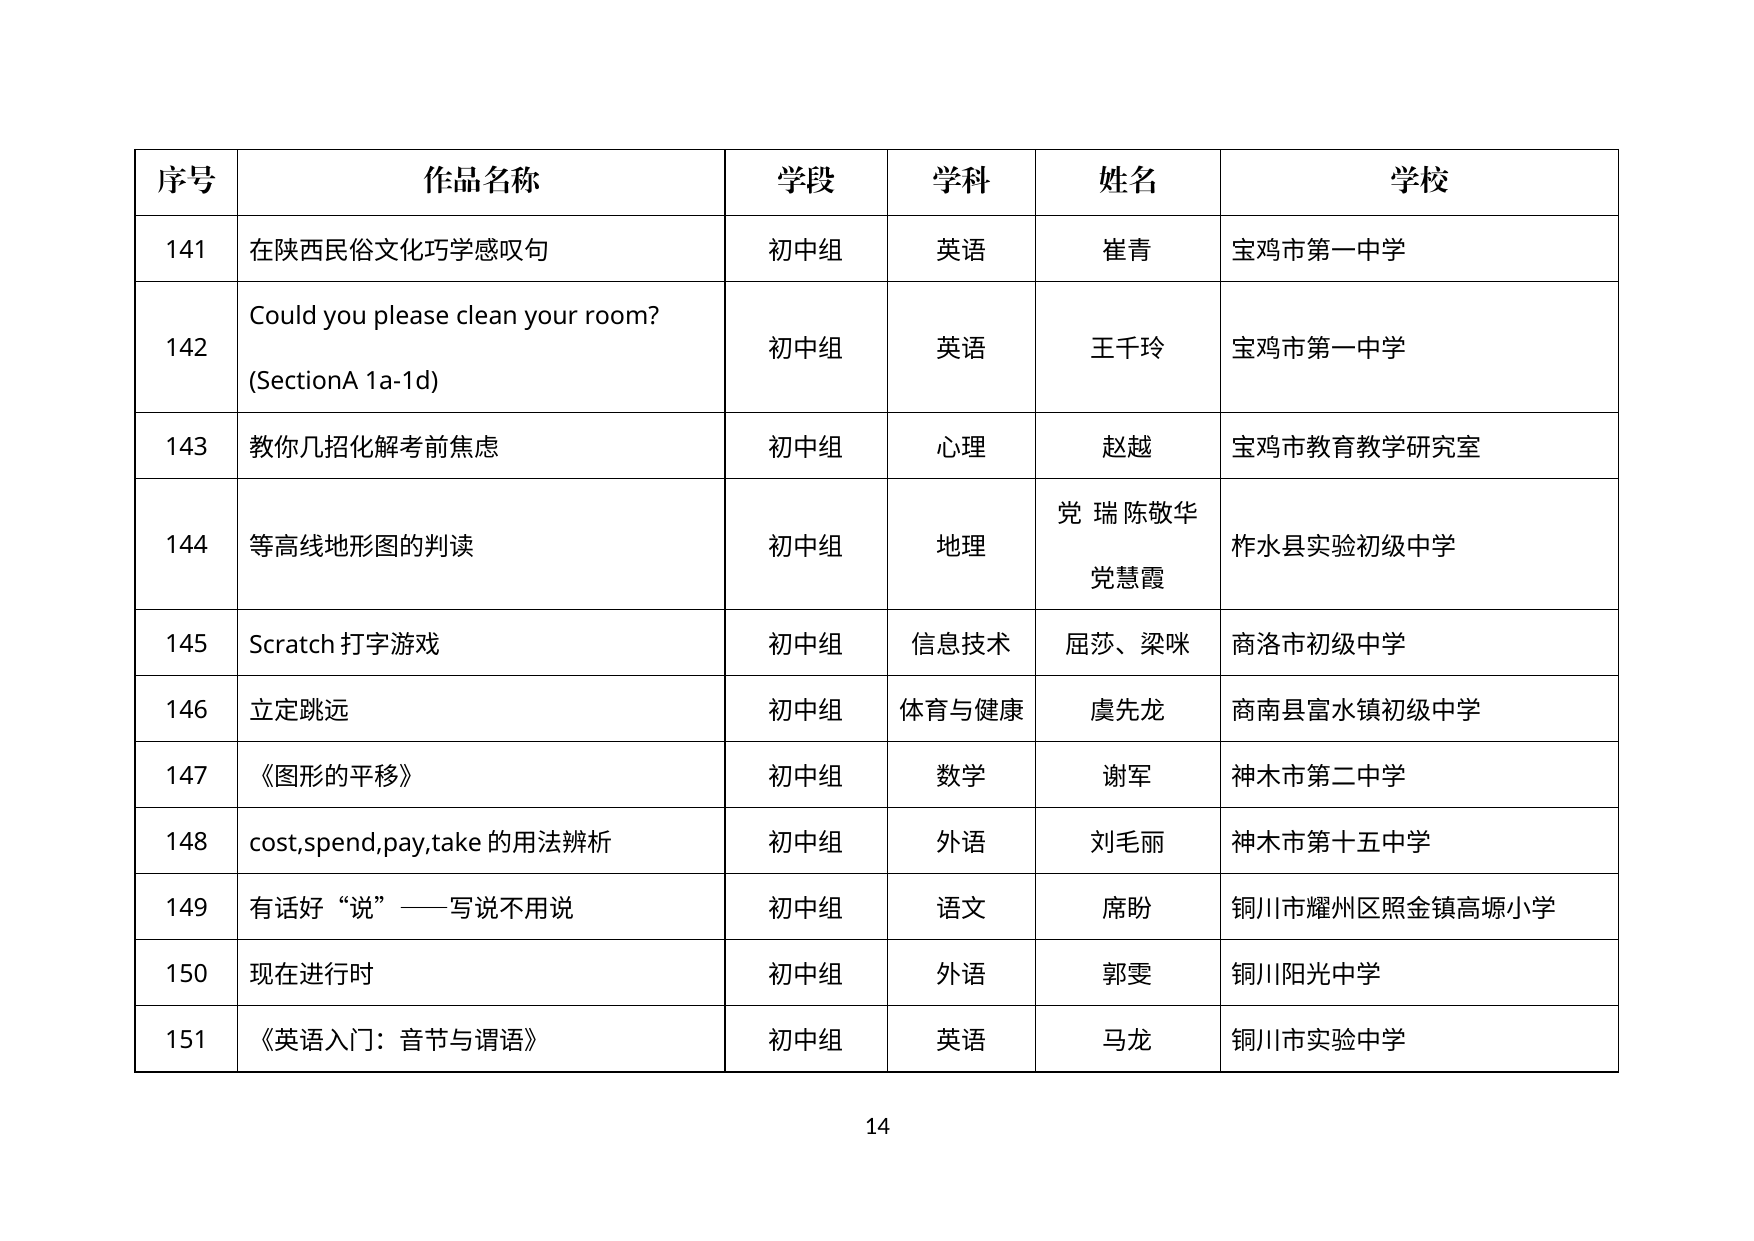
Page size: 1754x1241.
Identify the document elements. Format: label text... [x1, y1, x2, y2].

table_cell 149 [136, 874, 237, 939]
table_cell 初中组 [726, 282, 887, 412]
table_cell Could you please clean your room?(SectionA 1a-1d) [238, 282, 724, 412]
table_cell 席盼 [1036, 874, 1220, 939]
table_cell 初中组 [726, 742, 887, 807]
table_cell 王千玲 [1036, 282, 1220, 412]
table_cell 初中组 [726, 610, 887, 675]
table_cell 铜川市耀州区照金镇高塬小学 [1221, 874, 1618, 939]
table_cell 商洛市初级中学 [1221, 610, 1618, 675]
table_cell 宝鸡市第一中学 [1221, 216, 1618, 281]
table_cell 马龙 [1036, 1006, 1220, 1071]
table_cell 赵越 [1036, 413, 1220, 478]
table_cell 数学 [888, 742, 1035, 807]
table_cell 初中组 [726, 874, 887, 939]
table_cell 谢军 [1036, 742, 1220, 807]
table_cell 143 [136, 413, 237, 478]
table_header 作品名称 [238, 150, 724, 215]
table_cell 立定跳远 [238, 676, 724, 741]
table_cell 铜川市实验中学 [1221, 1006, 1618, 1071]
table_cell 等高线地形图的判读 [238, 479, 724, 609]
table_cell 刘毛丽 [1036, 808, 1220, 873]
table_cell 神木市第十五中学 [1221, 808, 1618, 873]
table_cell 初中组 [726, 940, 887, 1005]
table_cell 初中组 [726, 808, 887, 873]
table_cell 铜川阳光中学 [1221, 940, 1618, 1005]
table_cell 初中组 [726, 479, 887, 609]
table_cell Scratch打字游戏 [238, 610, 724, 675]
table_cell 教你几招化解考前焦虑 [238, 413, 724, 478]
table_header 姓名 [1036, 150, 1220, 215]
table_cell cost,spend,pay,take的用法辨析 [238, 808, 724, 873]
table_cell 初中组 [726, 413, 887, 478]
table_cell 《英语入门：音节与谓语》 [238, 1006, 724, 1071]
table_cell 146 [136, 676, 237, 741]
table_cell 在陕西民俗文化巧学感叹句 [238, 216, 724, 281]
table_cell 现在进行时 [238, 940, 724, 1005]
table_cell 148 [136, 808, 237, 873]
table_header 学校 [1221, 150, 1618, 215]
table_cell 150 [136, 940, 237, 1005]
table_cell 英语 [888, 1006, 1035, 1071]
table_cell 初中组 [726, 1006, 887, 1071]
table_cell 151 [136, 1006, 237, 1071]
table_header 学科 [888, 150, 1035, 215]
table_cell 信息技术 [888, 610, 1035, 675]
table_cell 英语 [888, 282, 1035, 412]
table_cell 崔青 [1036, 216, 1220, 281]
table_cell 初中组 [726, 676, 887, 741]
table_cell 郭雯 [1036, 940, 1220, 1005]
table_cell 虞先龙 [1036, 676, 1220, 741]
table_cell 142 [136, 282, 237, 412]
table_cell 宝鸡市教育教学研究室 [1221, 413, 1618, 478]
table_cell 党 瑞 陈敬华 党慧霞 [1036, 479, 1220, 609]
table_header 序号 [136, 150, 237, 215]
table_cell 外语 [888, 808, 1035, 873]
table_cell 柞水县实验初级中学 [1221, 479, 1618, 609]
table_header 学段 [726, 150, 887, 215]
table_cell 宝鸡市第一中学 [1221, 282, 1618, 412]
table_cell 心理 [888, 413, 1035, 478]
table_cell 141 [136, 216, 237, 281]
table_cell 体育与健康 [888, 676, 1035, 741]
table_cell 145 [136, 610, 237, 675]
table_cell 外语 [888, 940, 1035, 1005]
table_cell 147 [136, 742, 237, 807]
table_cell 商南县富水镇初级中学 [1221, 676, 1618, 741]
table_cell 语文 [888, 874, 1035, 939]
table_cell 神木市第二中学 [1221, 742, 1618, 807]
table_cell 屈莎、梁咪 [1036, 610, 1220, 675]
table_cell 有话好“说”——写说不用说 [238, 874, 724, 939]
table_cell 144 [136, 479, 237, 609]
table_cell 地理 [888, 479, 1035, 609]
table_cell 英语 [888, 216, 1035, 281]
table_cell 初中组 [726, 216, 887, 281]
table_cell 《图形的平移》 [238, 742, 724, 807]
